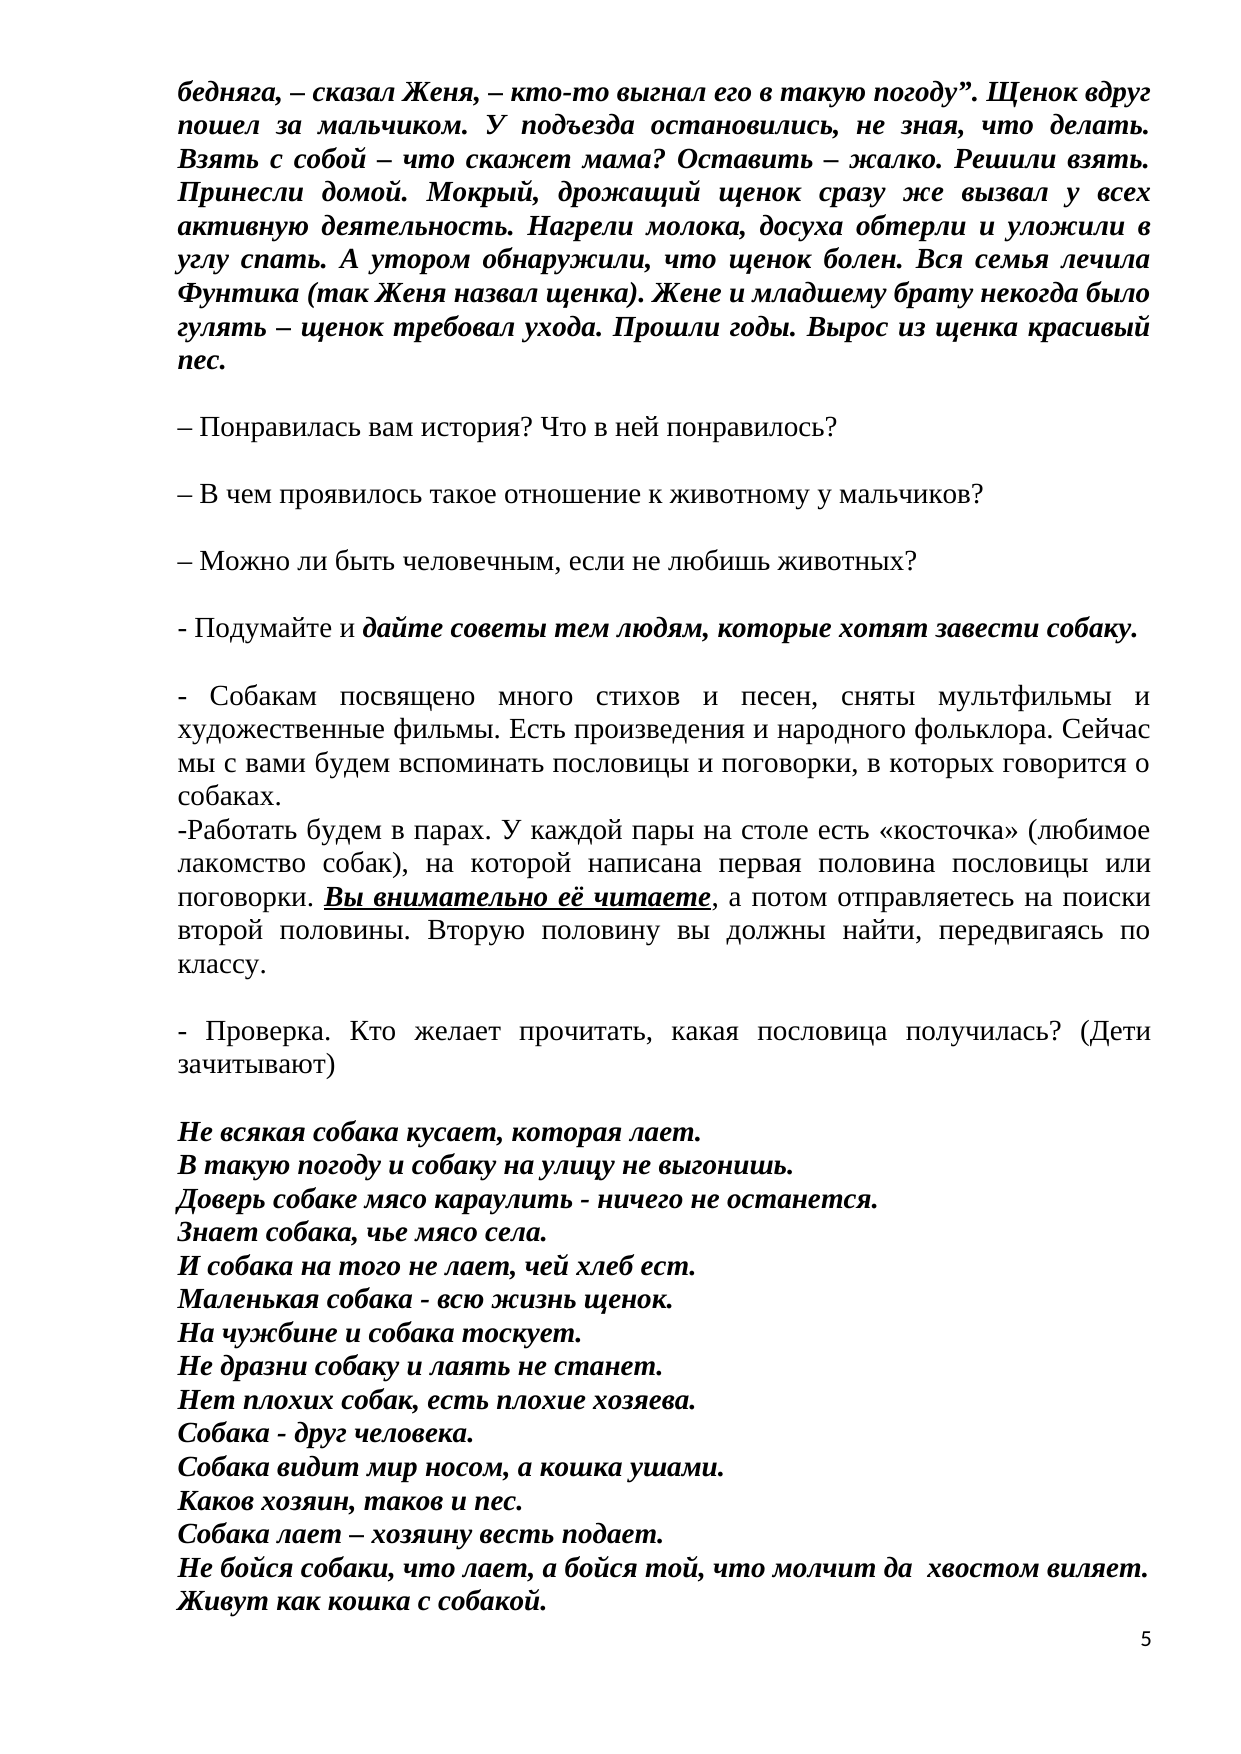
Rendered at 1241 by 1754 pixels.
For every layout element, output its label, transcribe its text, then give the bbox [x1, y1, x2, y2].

text Доверь собаке мясо караулить - ничего не останется. [177, 1181, 1152, 1214]
text - Проверка. Кто желает прочитать, какая пословица получилась? (Дети зачитывают) [177, 1013, 1152, 1080]
text – Можно ли быть человечным, если не любишь животных? [177, 543, 1152, 577]
text -Работать будем в парах. У каждой пары на столе есть «косточка» (любимое лакомство собак), на которой написана первая половина пословицы или поговорки. Вы внимательно её читаете, а потом отправляетесь на поиски второй половины. Вторую половину вы должны найти, передвигаясь по классу. [177, 812, 1152, 979]
text В такую погоду и собаку на улицу не выгонишь. [177, 1147, 1152, 1181]
text Собака - друг человека. [177, 1416, 1152, 1449]
text - Собакам посвящено много стихов и песен, сняты мультфильмы и художественные фильмы. Есть произведения и народного фольклора. Сейчас мы с вами будем вспоминать пословицы и поговорки, в которых говорится о собаках. [177, 678, 1152, 812]
text Собака лает – хозяину весть подает. [177, 1516, 1152, 1550]
text Собака видит мир носом, а кошка ушами. [177, 1449, 1152, 1483]
text Каков хозяин, таков и пес. [177, 1483, 1152, 1516]
text Не бойся собаки, что лает, а бойся той, что молчит да хвостом виляет. [177, 1550, 1152, 1583]
text - Подумайте и дайте советы тем людям, которые хотят завести собаку. [177, 611, 1152, 644]
text Не дразни собаку и лаять не станет. [177, 1348, 1152, 1382]
text На чужбине и собака тоскует. [177, 1315, 1152, 1348]
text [177, 74, 1152, 376]
text Маленькая собака - всю жизнь щенок. [177, 1281, 1152, 1315]
text – В чем проявилось такое отношение к животному у мальчиков? [177, 476, 1152, 510]
text И собака на того не лает, чей хлеб ест. [177, 1248, 1152, 1281]
text Живут как кошка с собакой. [177, 1583, 1152, 1617]
text Знает собака, чье мясо села. [177, 1214, 1152, 1248]
text Не всякая собака кусает, которая лает. [177, 1114, 1152, 1147]
text Нет плохих собак, есть плохие хозяева. [177, 1382, 1152, 1416]
text – Понравилась вам история? Что в ней понравилось? [177, 409, 1152, 443]
